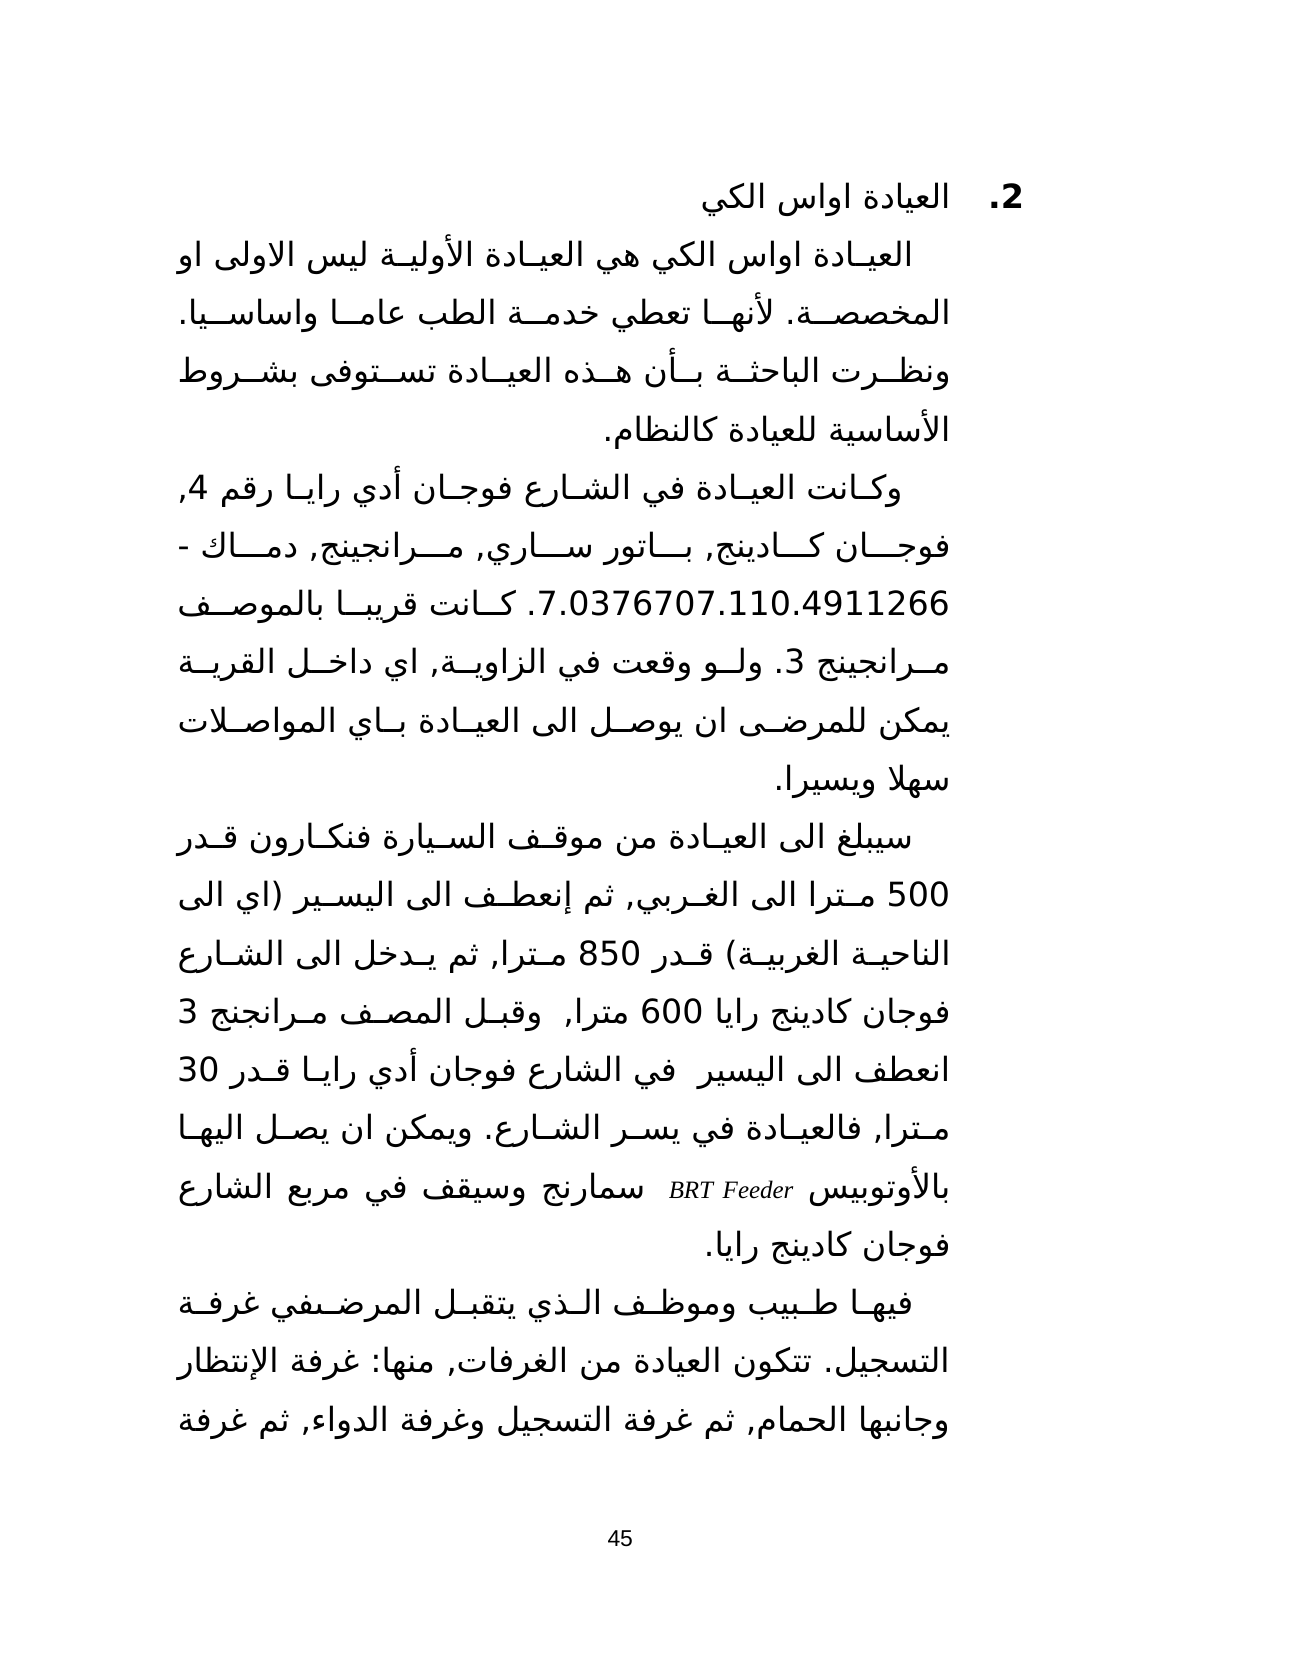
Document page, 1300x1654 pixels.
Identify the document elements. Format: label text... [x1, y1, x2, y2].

list العيادة اواس الكي [177, 177, 988, 216]
list وكانت العيادة في الشارع فوجان أدي رايا رقم 4, فوجان كادينج, باتور ساري, مرانجينج, دماك -7.0376707.110.4911266. كانت قريبا بالموصف مرانجينج 3. ولو وقعت في الزاوية, اي داخل القرية يمكن للمرضى ان يوصل الى العيادة باي المواصلات سهلا ويسيرا. [177, 468, 950, 798]
list سيبلغ الى العيادة من موقف السيارة فنكارون قدر 500 مترا الى الغربي, ثم إنعطف الى اليسير (اي الى الناحية الغربية) قدر 850 مترا, ثم يدخل الى الشارع فوجان كادينج رايا 600 مترا, وقبل المصف مرانجنج 3 انعطف الى اليسير في الشارع فوجان أدي رايا قدر 30 مترا, فالعيادة في يسر الشارع. ويمكن ان يصل اليها بالأوتوبيس BRT Feeder سمارنج وسيقف في مربع الشارع فوجان كادينج رايا. [177, 818, 950, 1264]
list العيادة اواس الكي هي العيادة الأولية ليس الاولى او المخصصة. لأنها تعطي خدمة الطب عاما واساسيا. ونظرت الباحثة بأن هذه العيادة تستوفى بشروط الأساسية للعيادة كالنظام. [177, 235, 950, 449]
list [177, 1283, 950, 1439]
